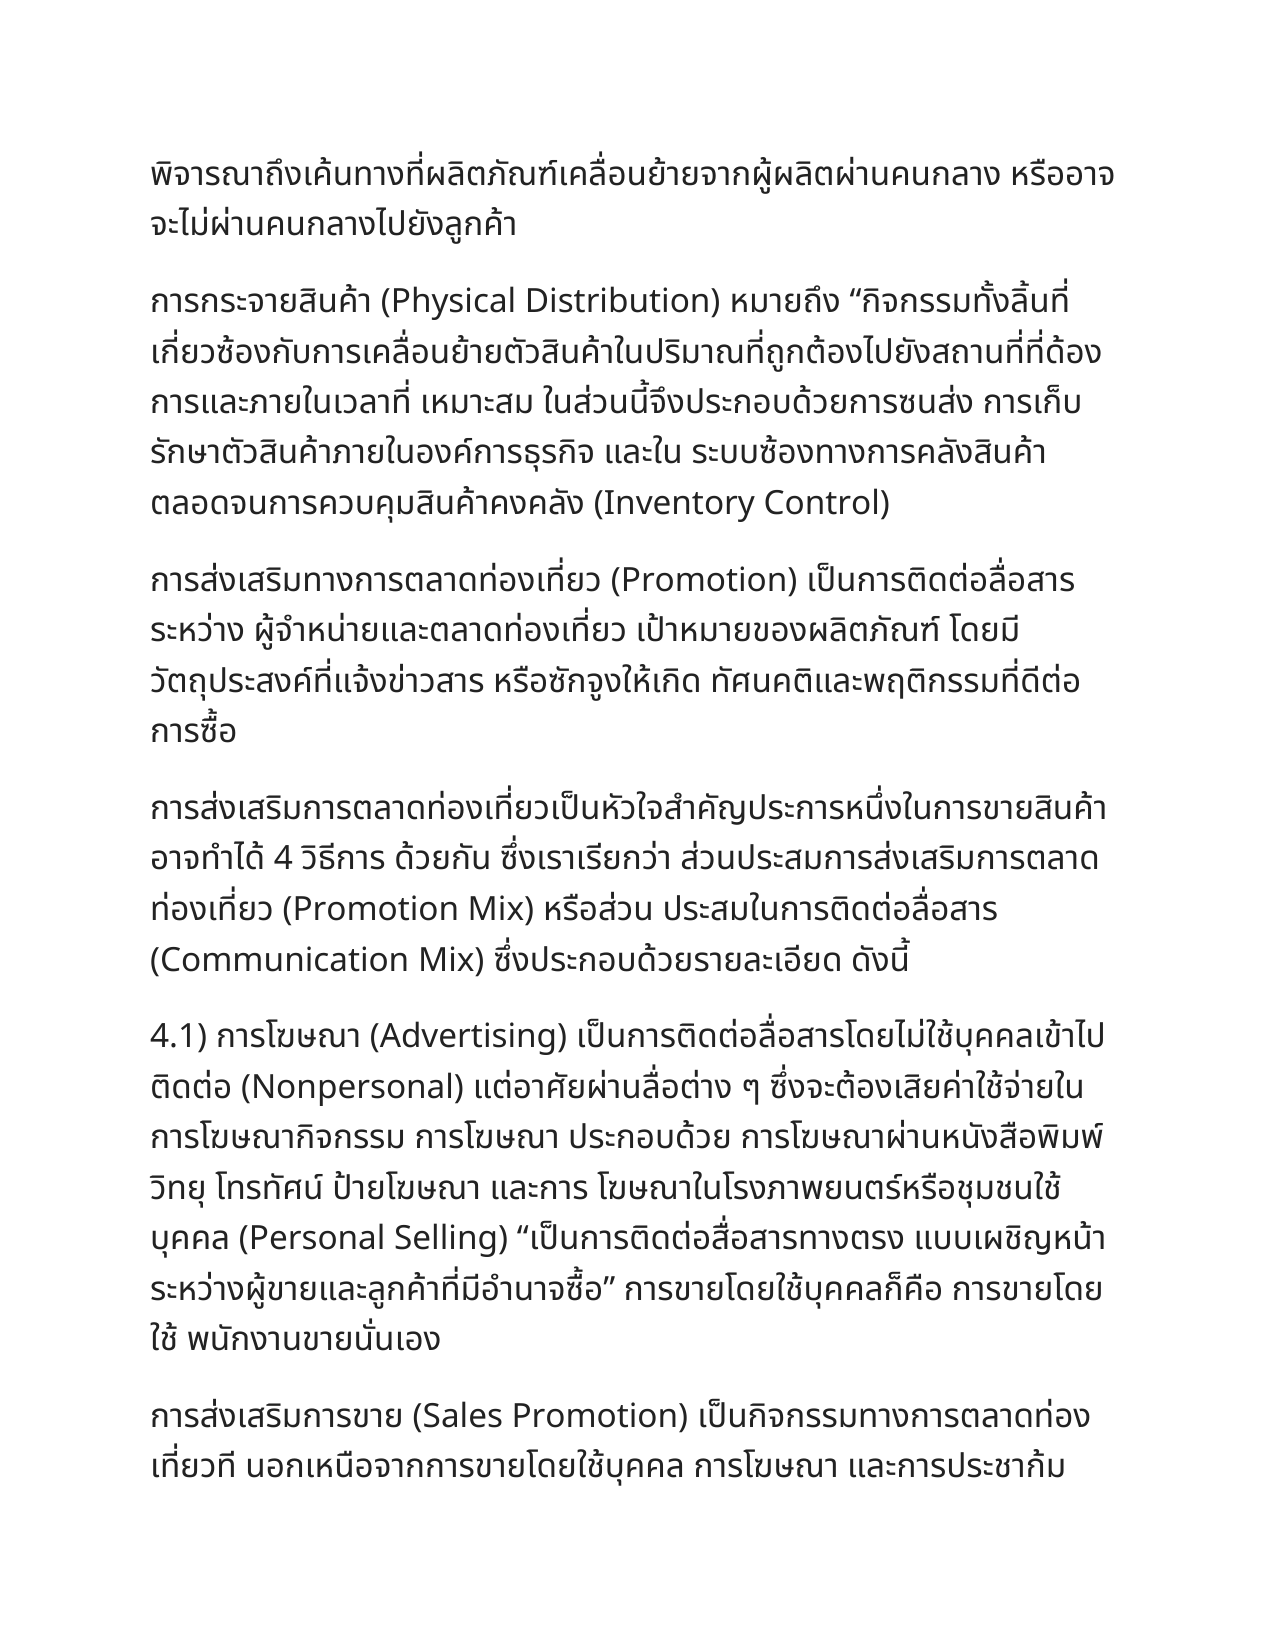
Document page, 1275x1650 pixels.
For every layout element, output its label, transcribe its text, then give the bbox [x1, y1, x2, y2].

text การส่งเสริมการตลาดท่องเที่ยวเป็นหัวใจสำคัญประการหนึ่งในการขายสินค้าอาจทำได้ 4 วิธีการ ด้วยกัน ซึ่งเราเรียกว่า ส่วนประสมการส่งเสริมการตลาดท่องเที่ยว (Promotion Mix) หรือส่วน ประสมในการติดต่อลื่อสาร (Communication Mix) ซึ่งประกอบด้วยรายละเอียด ดังนี้ [150, 784, 1125, 986]
text การส่งเสริมทางการตลาดท่องเที่ยว (Promotion) เป็นการติดต่อลื่อสารระหว่าง ผู้จำหน่ายและตลาดท่องเที่ยว เป้าหมายของผลิตภัณฑ์ โดยมีวัตถุประสงค์ที่แจ้งข่าวสาร หรือซักจูงให้เกิด ทัศนคติและพฤติกรรมที่ดีต่อการซื้อ [150, 556, 1125, 757]
text การกระจายสินค้า (Physical Distribution) หมายถึง “กิจกรรมทั้งลิ้นที่ เกี่ยวซ้องกับการเคลื่อนย้ายตัวสินค้าในปริมาณที่ถูกต้องไปยังสถานที่ที่ด้องการและภายในเวลาที่ เหมาะสม ในส่วนนี้จึงประกอบด้วยการซนส่ง การเก็บรักษาตัวสินค้าภายในองค์การธุรกิจ และใน ระบบซ้องทางการคลังสินค้าตลอดจนการควบคุมสินค้าคงคลัง (Inventory Control) [150, 277, 1125, 529]
text 4.1) การโฆษณา (Advertising) เป็นการติดต่อลื่อสารโดยไม่ใช้บุคคลเข้าไป ติดต่อ (Nonpersonal) แต่อาศัยผ่านลื่อต่าง ๆ ซึ่งจะต้องเสิยค่าใช้จ่ายในการโฆษณากิจกรรม การโฆษณา ประกอบด้วย การโฆษณาผ่านหนังสือพิมพ์ วิทยุ โทรทัศน์ ป้ายโฆษณา และการ โฆษณาในโรงภาพยนตร์หรือชุมชนใช้บุคคล (Personal Selling) “เป็นการติดต่อสื่อสารทางตรง แบบเผชิญหน้า ระหว่างผู้ขายและลูกค้าที่มีอำนาจซื้อ” การขายโดยใช้บุคคลก็คือ การขายโดยใช้ พนักงานขายนั่นเอง [150, 1012, 1125, 1366]
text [150, 1392, 1125, 1493]
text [150, 150, 1125, 251]
